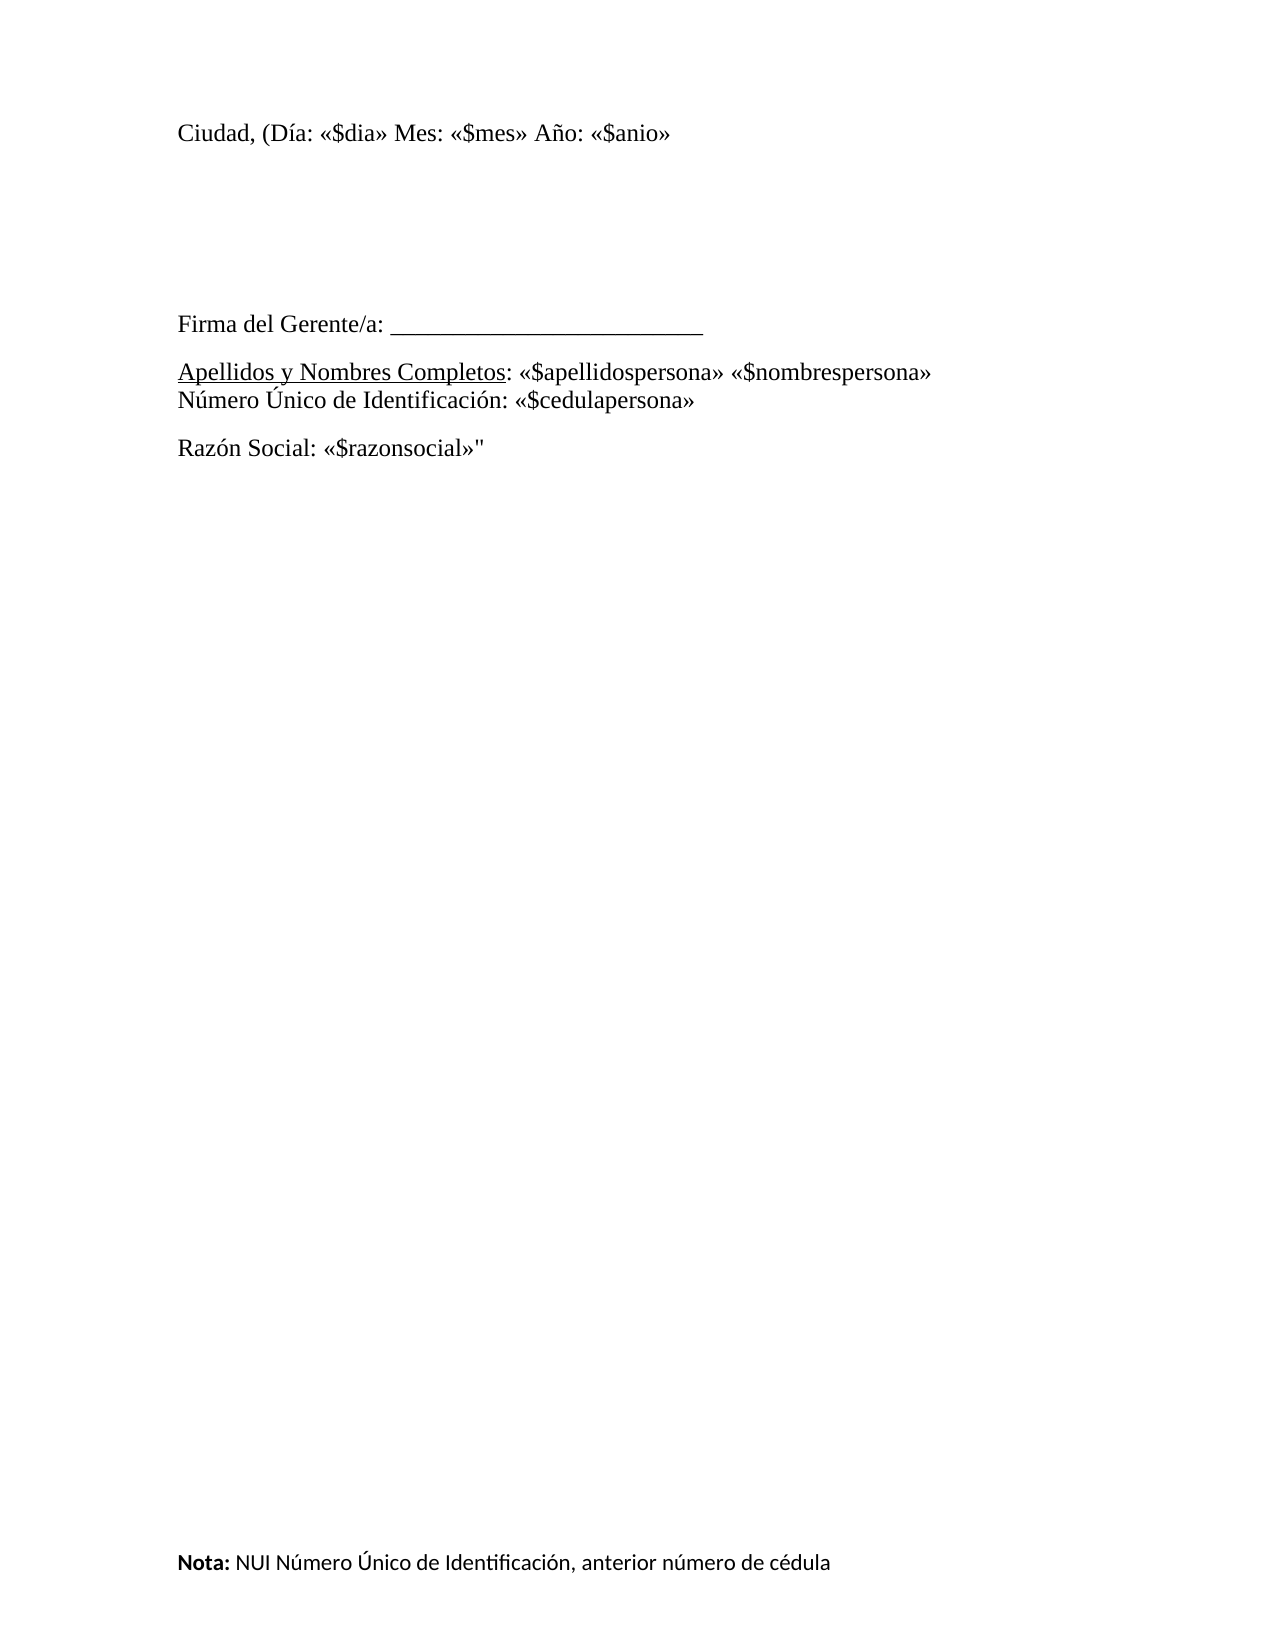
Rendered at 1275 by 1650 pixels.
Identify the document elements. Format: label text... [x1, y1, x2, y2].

text Razón Social: «$razonsocial»" [177, 433, 1098, 462]
text Ciudad, (Día: «$dia» Mes: «$mes» Año: «$anio» [177, 118, 1098, 147]
text Apellidos y Nombres Completos: «$apellidospersona» «$nombrespersona» [177, 357, 1098, 385]
text Firma del Gerente/a: _________________________ [177, 309, 1098, 338]
text Número Único de Identificación: «$cedulapersona» [177, 385, 1098, 414]
